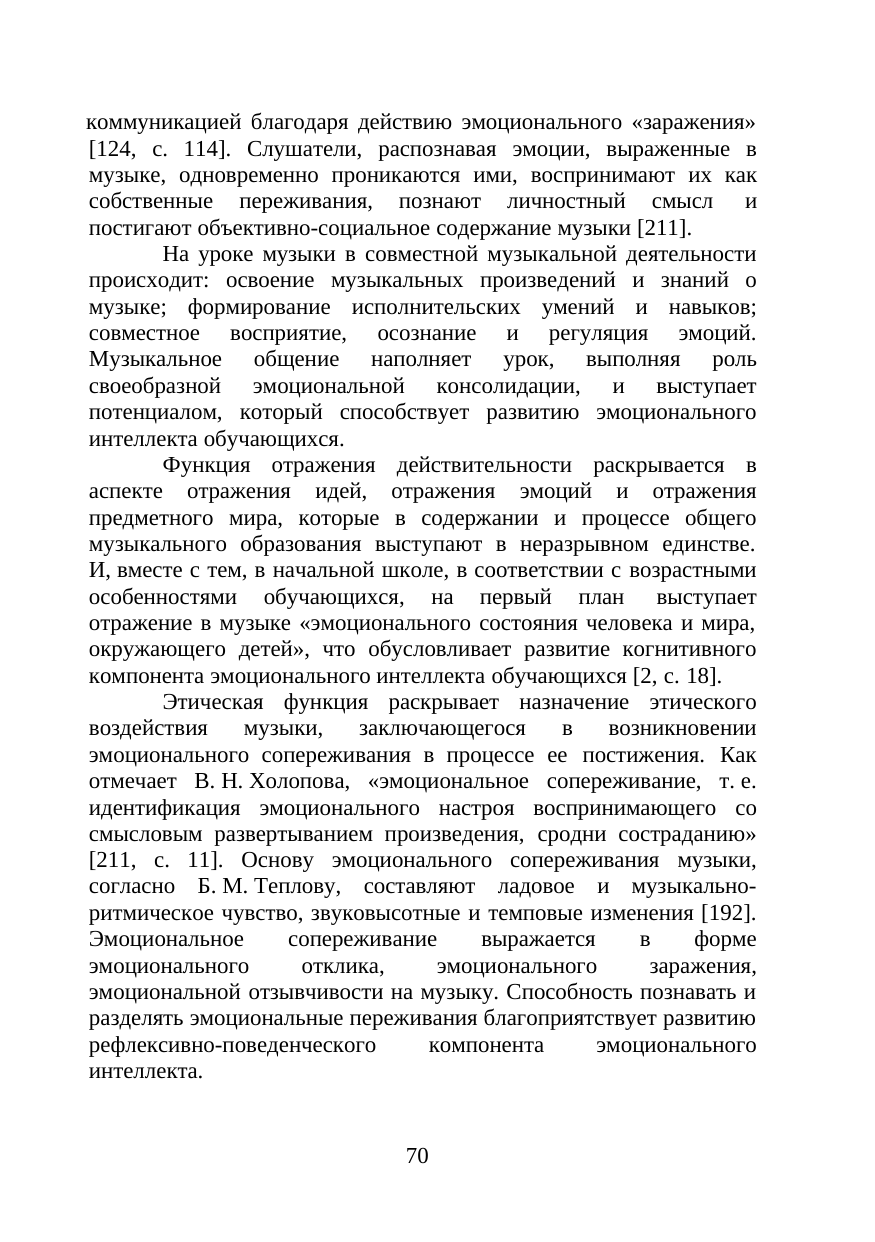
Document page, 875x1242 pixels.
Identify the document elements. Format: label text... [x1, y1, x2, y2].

text Этическая функция раскрывает назначение этического воздействия музыки, заключающегося в возникновении эмоционального сопереживания в процессе ее постижения. Как отмечает В. Н. Холопова, «эмоциональное сопереживание, т. е. идентификация эмоционального настроя воспринимающего со смысловым развертыванием произведения, сродни состраданию» [211, с. 11]. Основу эмоционального сопереживания музыки, согласно Б. М. Теплову, составляют ладовое и музыкально- ритмическое чувство, звуковысотные и темповые изменения [192]. Эмоциональное сопереживание выражается в форме эмоционального отклика, эмоционального заражения, эмоциональной отзывчивости на музыку. Способность познавать и разделять эмоциональные переживания благоприятствует развитию рефлексивно-поведенческого компонента эмоционального интеллекта. [89, 688, 757, 1083]
text Функция отражения действительности раскрывается в аспекте отражения идей, отражения эмоций и отражения предметного мира, которые в содержании и процессе общего музыкального образования выступают в неразрывном единстве. И, вместе с тем, в начальной школе, в соответствии с возрастными особенностями обучающихся, на первый план выступает отражение в музыке «эмоционального состояния человека и мира, окружающего детей», что обусловливает развитие когнитивного компонента эмоционального интеллекта обучающихся [2, с. 18]. [89, 451, 757, 688]
text коммуникацией благодаря действию эмоционального «заражения» [124, с. 114]. Слушатели, распознавая эмоции, выраженные в музыке, одновременно проникаются ими, воспринимают их как собственные переживания, познают личностный смысл и постигают объективно-социальное содержание музыки [211]. [86, 108, 757, 240]
text На уроке музыки в совместной музыкальной деятельности происходит: освоение музыкальных произведений и знаний о музыке; формирование исполнительских умений и навыков; совместное восприятие, осознание и регуляция эмоций. Музыкальное общение наполняет урок, выполняя роль своеобразной эмоциональной консолидации, и выступает потенциалом, который способствует развитию эмоционального интеллекта обучающихся. [89, 240, 757, 451]
